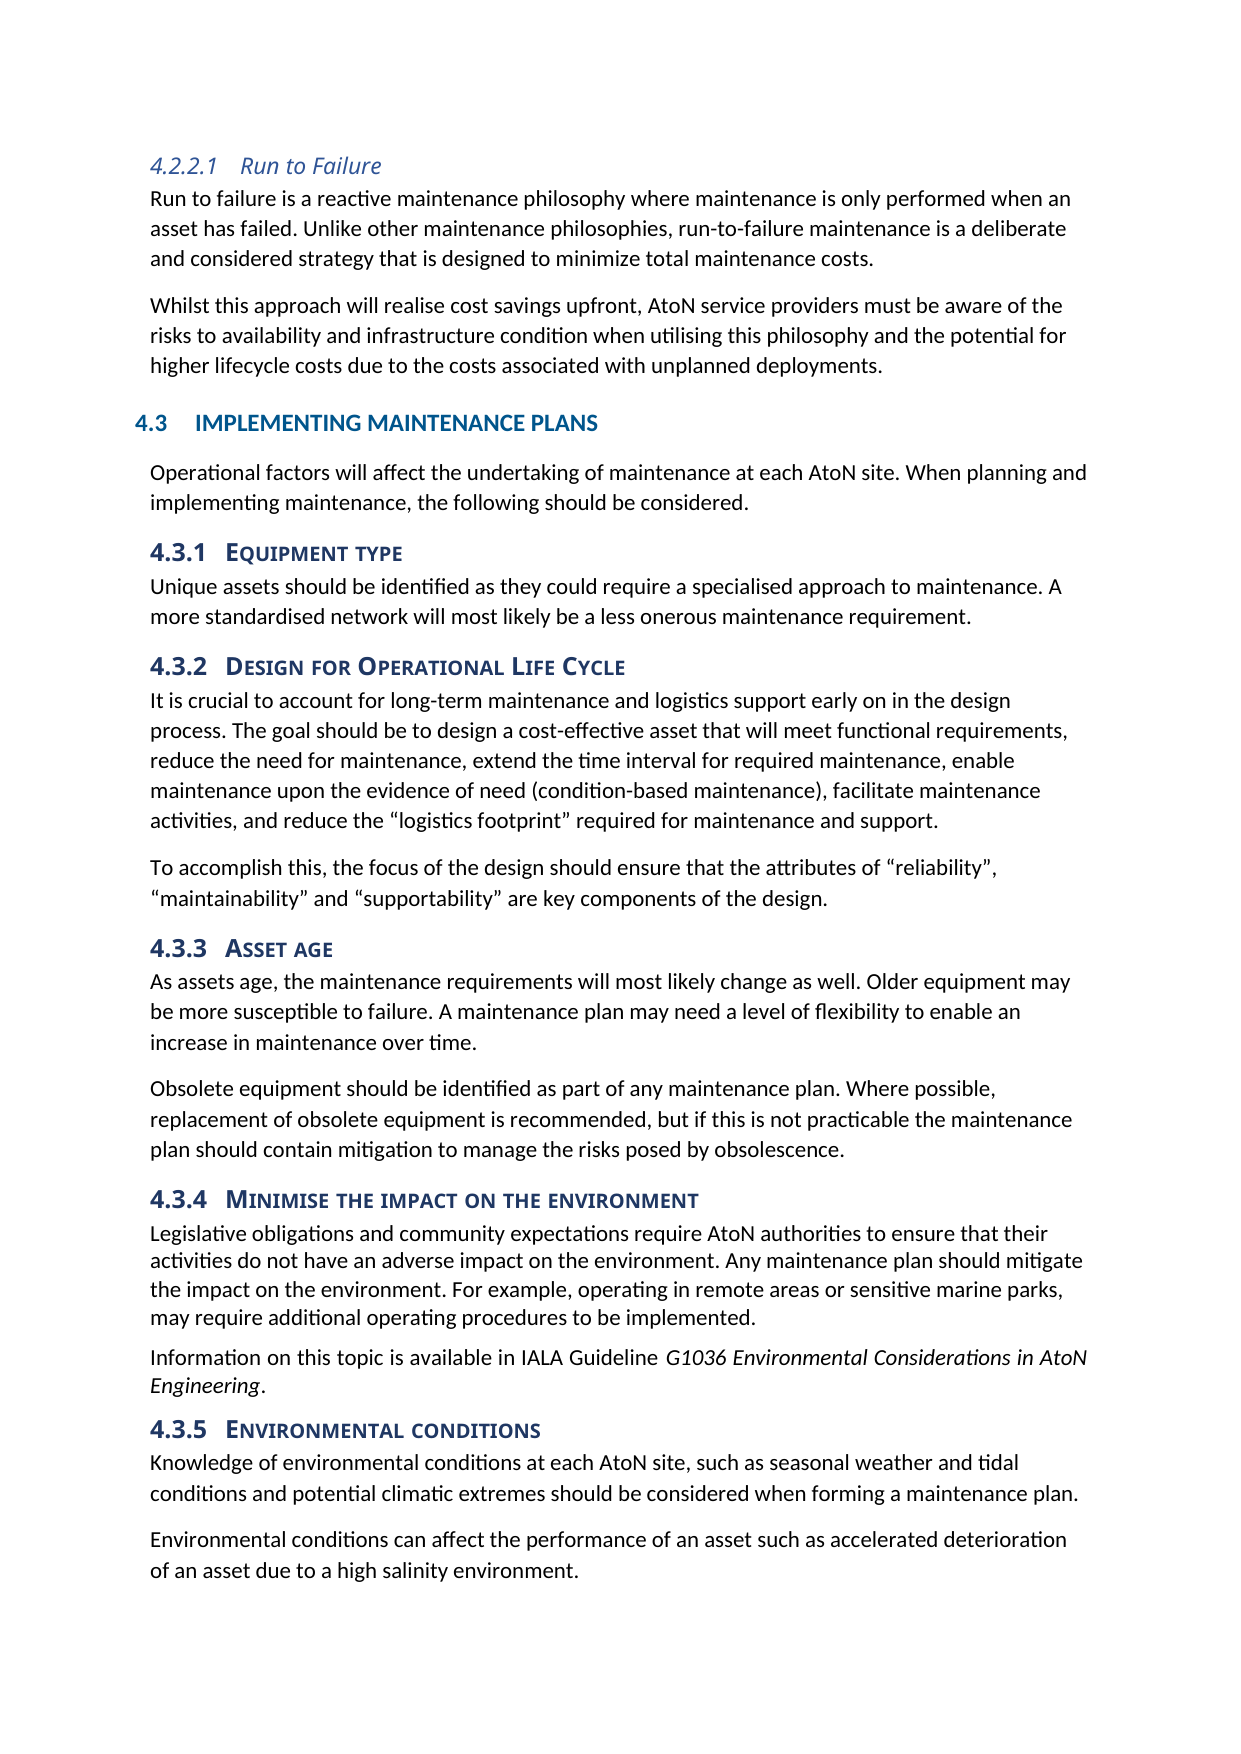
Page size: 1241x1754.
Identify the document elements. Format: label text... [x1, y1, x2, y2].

text Environmental conditions can affect the performance of an asset such as accelerated deterioration of an asset due to a high salinity environment. [150, 1526, 1090, 1584]
text It is crucial to account for long-term maintenance and logistics support early on in the design process. The goal should be to design a cost-effective asset that will meet functional requirements, reduce the need for maintenance, extend the time interval for required maintenance, enable maintenance upon the evidence of need (condition-based maintenance), facilitate maintenance activities, and reduce the “logistics footprint” required for maintenance and support. [150, 686, 1090, 834]
text Run to failure is a reactive maintenance philosophy where maintenance is only performed when an asset has failed. Unlike other maintenance philosophies, run-to-failure maintenance is a deliberate and considered strategy that is designed to minimize total maintenance costs. [150, 184, 1090, 272]
subtitle Equipment type [150, 535, 1090, 569]
text Whilst this approach will realise cost savings upfront, AtoN service providers must be aware of the risks to availability and infrastructure condition when utilising this philosophy and the potential for higher lifecycle costs due to the costs associated with unplanned deployments. [150, 291, 1090, 379]
text As assets age, the maintenance requirements will most likely change as well. Older equipment may be more susceptible to failure. A maintenance plan may need a level of flexibility to enable an increase in maintenance over time. [150, 967, 1090, 1056]
subtitle Implementing maintenance plans [135, 407, 1016, 437]
text To accomplish this, the focus of the design should ensure that the attributes of “reliability”, “maintainability” and “supportability” are key components of the design. [150, 853, 1090, 912]
text Information on this topic is available in IALA Guideline G1036 Environmental Considerations in AtoN Engineering. [150, 1343, 1090, 1399]
text Unique assets should be identified as they could require a specialised approach to maintenance. A more standardised network will most likely be a less onerous maintenance requirement. [150, 572, 1090, 630]
subtitle Design for Operational Life Cycle [150, 649, 1090, 683]
subtitle Environmental conditions [150, 1412, 1090, 1446]
text Operational factors will affect the undertaking of maintenance at each AtoN site. When planning and implementing maintenance, the following should be considered. [150, 458, 1090, 516]
subtitle Minimise the impact on the environment [150, 1182, 1090, 1216]
subtitle Run to Failure [150, 150, 1090, 181]
text Knowledge of environmental conditions at each AtoN site, such as seasonal weather and tidal conditions and potential climatic extremes should be considered when forming a maintenance plan. [150, 1448, 1090, 1507]
list Legislative obligations and community expectations require AtoN authorities to ensure that their activities do not have an adverse impact on the environment. Any maintenance plan should mitigate the impact on the environment. For example, operating in remote areas or sensitive marine parks, may require additional operating procedures to be implemented. [150, 1219, 1090, 1331]
text Obsolete equipment should be identified as part of any maintenance plan. Where possible, replacement of obsolete equipment is recommended, but if this is not practicable the maintenance plan should contain mitigation to manage the risks posed by obsolescence. [150, 1074, 1090, 1163]
subtitle Asset age [150, 931, 1090, 964]
